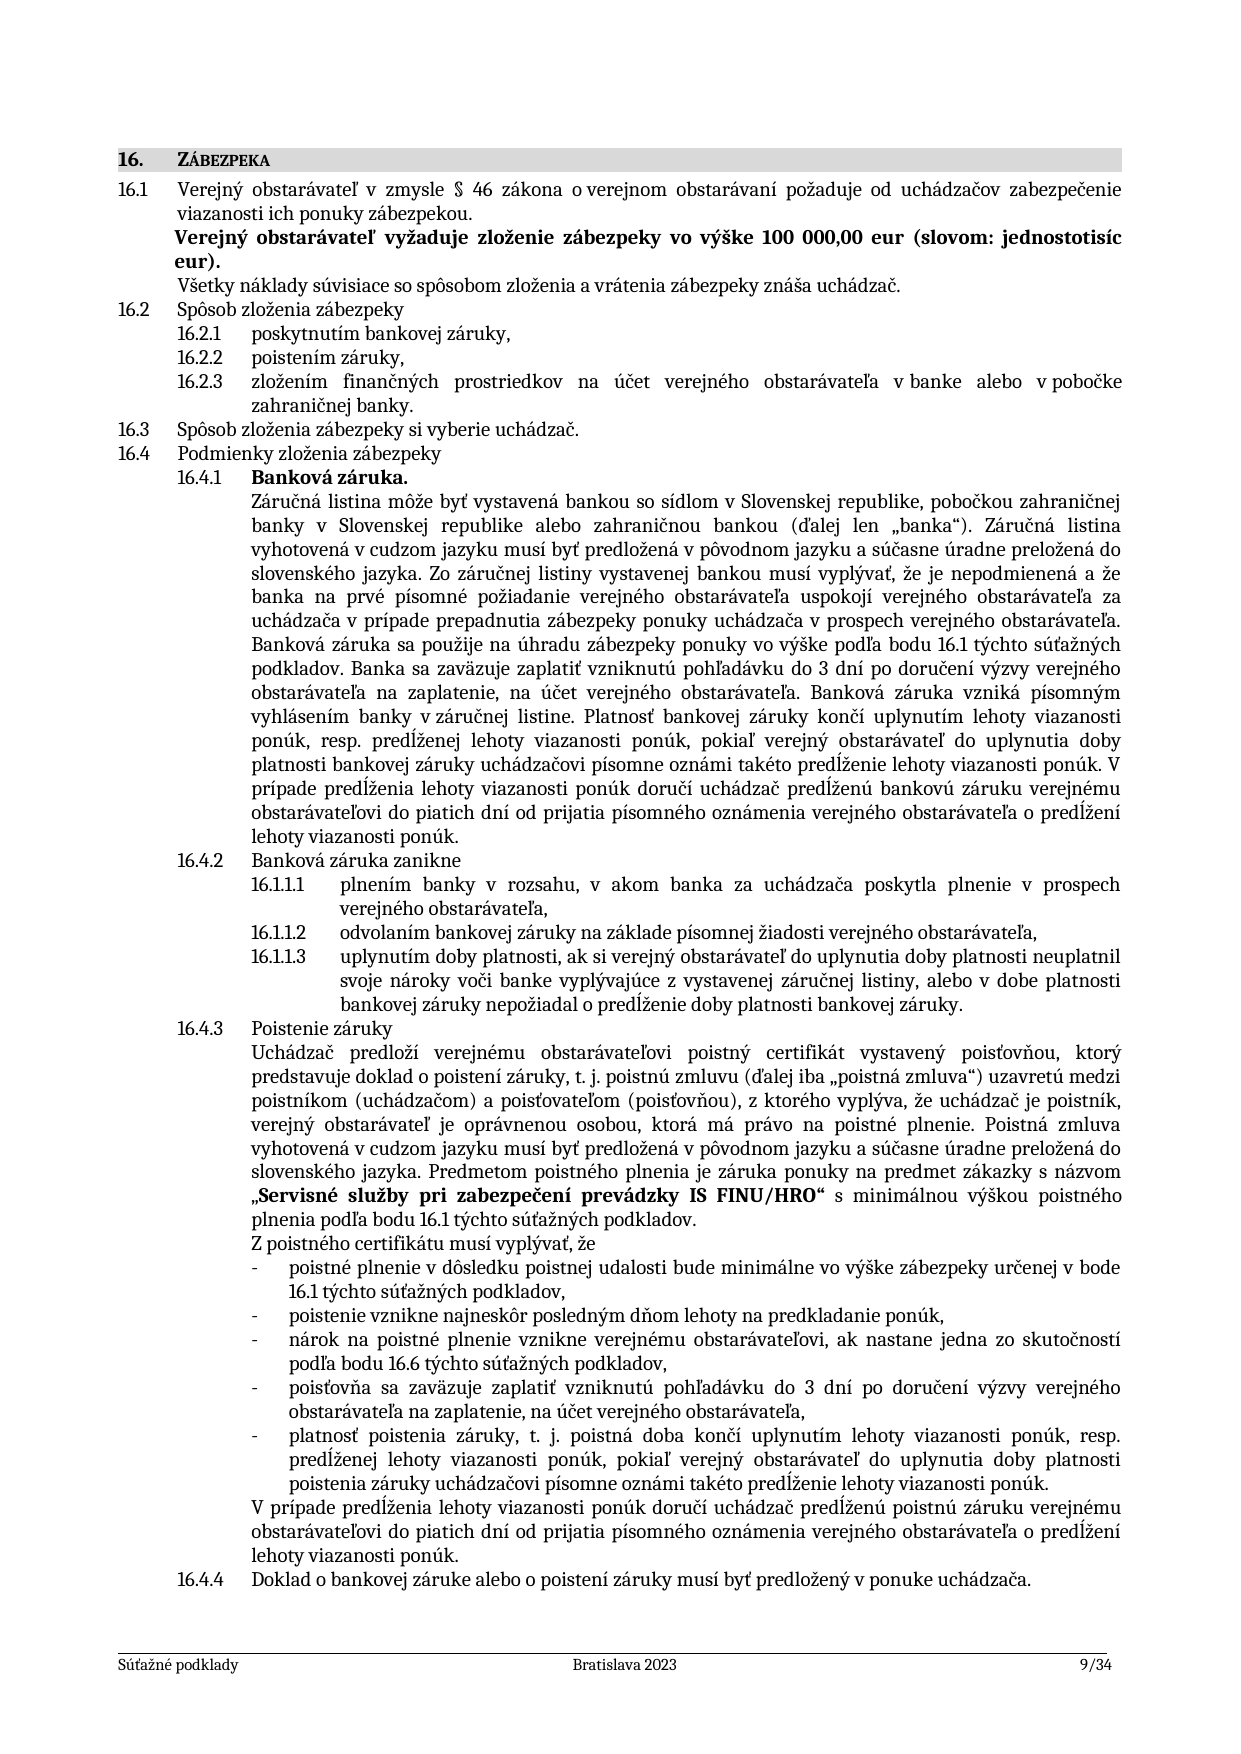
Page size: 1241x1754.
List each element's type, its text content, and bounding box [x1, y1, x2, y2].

list Uchádzač predloží verejnému obstarávateľovi poistný certifikát vystavený poisťovňou, ktorý predstavuje doklad o poistení záruky, t. j. poistnú zmluvu (ďalej iba „poistná zmluva“) uzavretú medzi poistníkom (uchádzačom) a poisťovateľom (poisťovňou), z ktorého vyplýva, že uchádzač je poistník, verejný obstarávateľ je oprávnenou osobou, ktorá má právo na poistné plnenie. Poistná zmluva vyhotovená v cudzom jazyku musí byť predložená v pôvodnom jazyku a súčasne úradne preložená do slovenského jazyka. Predmetom poistného plnenia je záruka ponuky na predmet zákazky s názvom „Servisné služby pri zabezpečení prevádzky IS FINU/HRO“ s minimálnou výškou poistného plnenia podľa bodu 16.1 týchto súťažných podkladov. [251, 1040, 1122, 1232]
list Spôsob zloženia zábezpeky [118, 298, 1122, 322]
list Spôsob zloženia zábezpeky si vyberie uchádzač. [118, 417, 1122, 441]
text Verejný obstarávateľ vyžaduje zloženie zábezpeky vo výške 100 000,00 eur (slovom: jednostotisíc eur). [174, 226, 1122, 274]
list uplynutím doby platnosti, ak si verejný obstarávateľ do uplynutia doby platnosti neuplatnil svoje nároky voči banke vyplývajúce z vystavenej záručnej listiny, alebo v dobe platnosti bankovej záruky nepožiadal o predĺženie doby platnosti bankovej záruky. [251, 944, 1122, 1016]
list platnosť poistenia záruky, t. j. poistná doba končí uplynutím lehoty viazanosti ponúk, resp. predĺženej lehoty viazanosti ponúk, pokiaľ verejný obstarávateľ do uplynutia doby platnosti poistenia záruky uchádzačovi písomne oznámi takéto predĺženie lehoty viazanosti ponúk. [251, 1424, 1122, 1496]
list poistné plnenie v dôsledku poistnej udalosti bude minimálne vo výške zábezpeky určenej v bode 16.1 týchto súťažných podkladov, [251, 1256, 1122, 1304]
list zložením finančných prostriedkov na účet verejného obstarávateľa v banke alebo v pobočke zahraničnej banky. [177, 369, 1122, 417]
list Zábezpeka [118, 148, 1122, 172]
list Záručná listina môže byť vystavená bankou so sídlom v Slovenskej republike, pobočkou zahraničnej banky v Slovenskej republike alebo zahraničnou bankou (ďalej len „banka“). Záručná listina vyhotovená v cudzom jazyku musí byť predložená v pôvodnom jazyku a súčasne úradne preložená do slovenského jazyka. Zo záručnej listiny vystavenej bankou musí vyplývať, že je nepodmienená a že banka na prvé písomné požiadanie verejného obstarávateľa uspokojí verejného obstarávateľa za uchádzača v prípade prepadnutia zábezpeky ponuky uchádzača v prospech verejného obstarávateľa. Banková záruka sa použije na úhradu zábezpeky ponuky vo výške podľa bodu 16.1 týchto súťažných podkladov. Banka sa zaväzuje zaplatiť vzniknutú pohľadávku do 3 dní po doručení výzvy verejného obstarávateľa na zaplatenie, na účet verejného obstarávateľa. Banková záruka vzniká písomným vyhlásením banky v záručnej listine. Platnosť bankovej záruky končí uplynutím lehoty viazanosti ponúk, resp. predĺženej lehoty viazanosti ponúk, pokiaľ verejný obstarávateľ do uplynutia doby platnosti bankovej záruky uchádzačovi písomne oznámi takéto predĺženie lehoty viazanosti ponúk. V prípade predĺženia lehoty viazanosti ponúk doručí uchádzač predĺženú bankovú záruku verejnému obstarávateľovi do piatich dní od prijatia písomného oznámenia verejného obstarávateľa o predĺžení lehoty viazanosti ponúk. [251, 489, 1122, 849]
list Podmienky zloženia zábezpeky [118, 441, 1122, 465]
list poskytnutím bankovej záruky, [177, 322, 1122, 346]
list poistenie vznikne najneskôr posledným dňom lehoty na predkladanie ponúk, [251, 1304, 1122, 1328]
list V prípade predĺženia lehoty viazanosti ponúk doručí uchádzač predĺženú poistnú záruku verejnému obstarávateľovi do piatich dní od prijatia písomného oznámenia verejného obstarávateľa o predĺžení lehoty viazanosti ponúk. [251, 1496, 1122, 1567]
list Všetky náklady súvisiace so spôsobom zloženia a vrátenia zábezpeky znáša uchádzač. [177, 274, 1122, 298]
list plnením banky v rozsahu, v akom banka za uchádzača poskytla plnenie v prospech verejného obstarávateľa, [251, 873, 1122, 921]
list Z poistného certifikátu musí vyplývať, že [251, 1232, 1122, 1256]
list Banková záruka zanikne [177, 849, 1122, 873]
list poisťovňa sa zaväzuje zaplatiť vzniknutú pohľadávku do 3 dní po doručení výzvy verejného obstarávateľa na zaplatenie, na účet verejného obstarávateľa, [251, 1376, 1122, 1424]
list nárok na poistné plnenie vznikne verejnému obstarávateľovi, ak nastane jedna zo skutočností podľa bodu 16.6 týchto súťažných podkladov, [251, 1328, 1122, 1376]
list Verejný obstarávateľ v zmysle § 46 zákona o verejnom obstarávaní požaduje od uchádzačov zabezpečenie viazanosti ich ponuky zábezpekou. [118, 178, 1122, 226]
list Banková záruka. [177, 465, 1122, 489]
list Doklad o bankovej záruke alebo o poistení záruky musí byť predložený v ponuke uchádzača. [177, 1567, 1122, 1591]
list odvolaním bankovej záruky na základe písomnej žiadosti verejného obstarávateľa, [251, 921, 1122, 944]
list poistením záruky, [177, 346, 1122, 369]
list Poistenie záruky [177, 1016, 1122, 1040]
